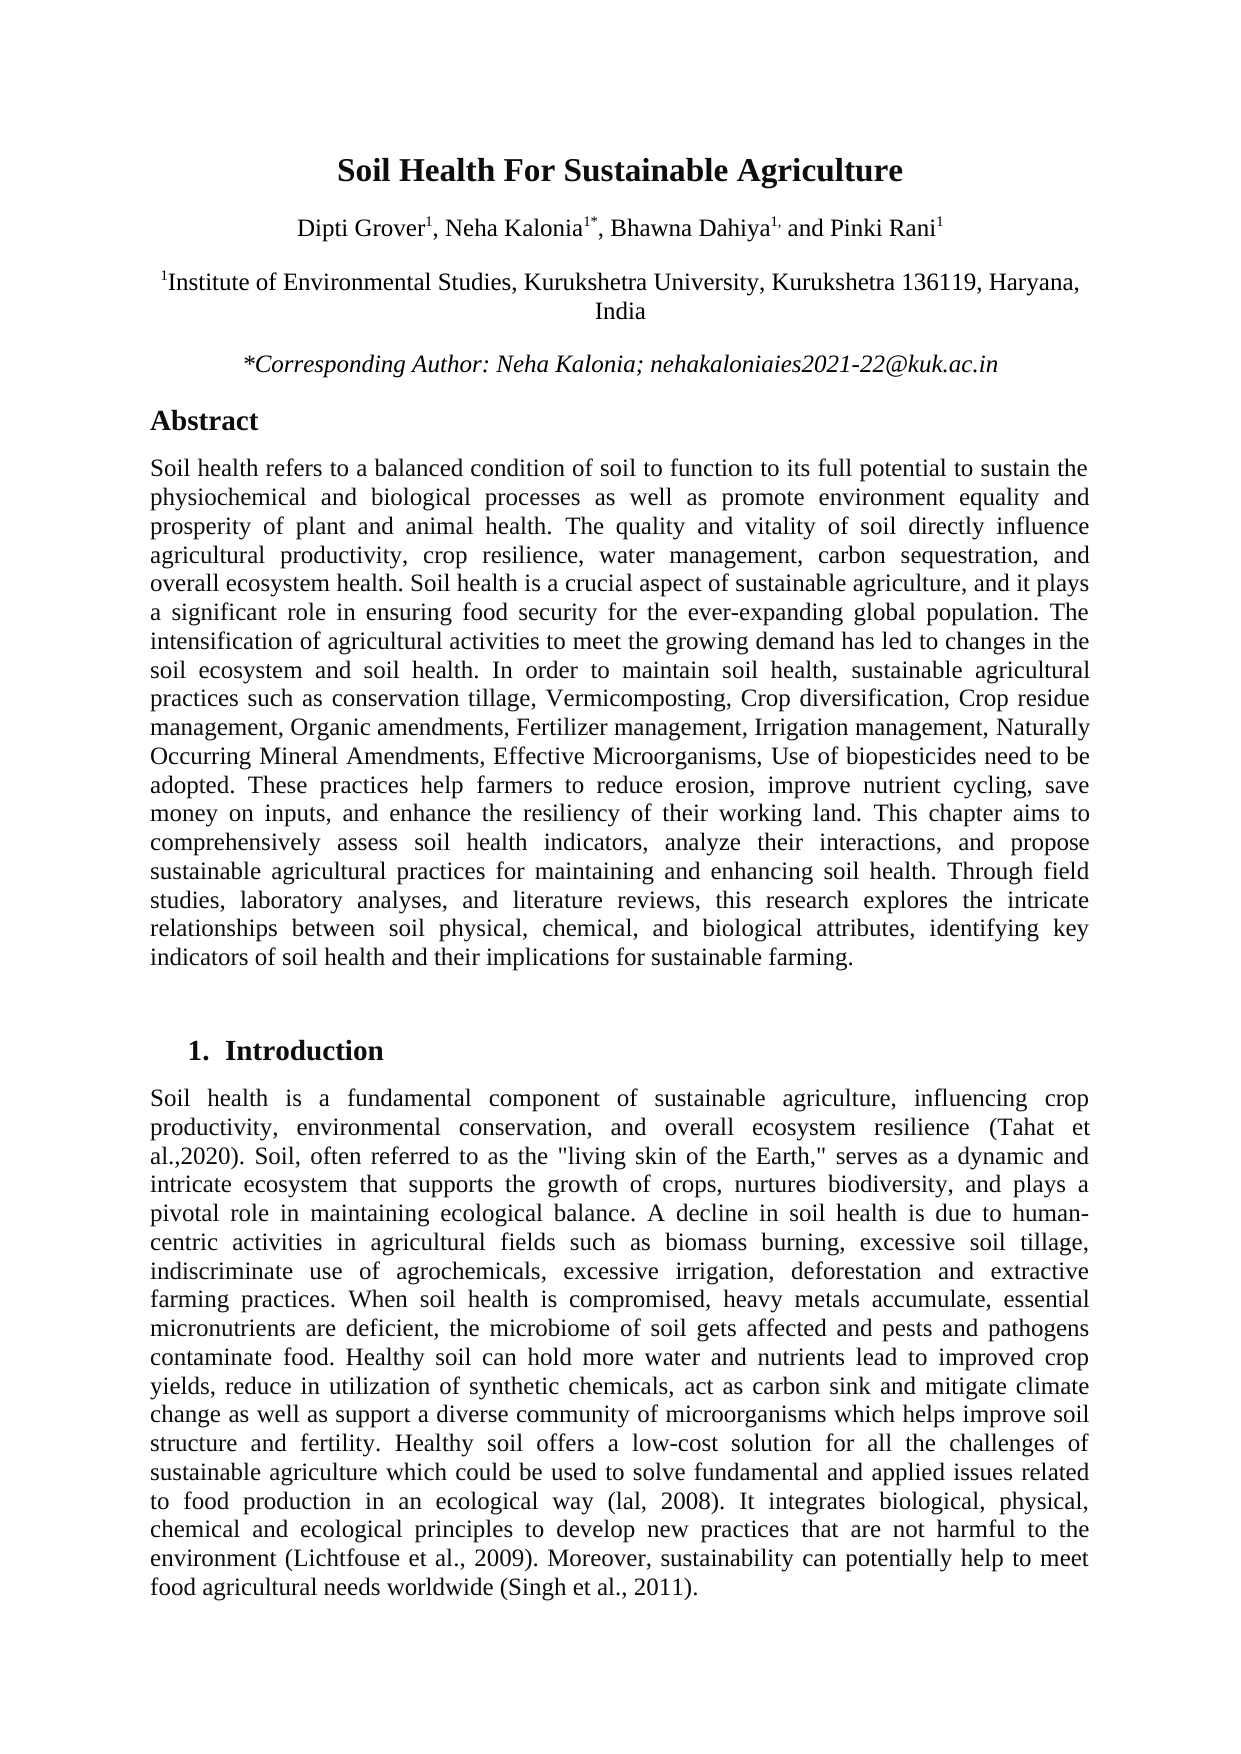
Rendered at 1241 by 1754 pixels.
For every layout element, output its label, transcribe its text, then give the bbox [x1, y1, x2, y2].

text Dipti Grover1, Neha Kalonia1*, Bhawna Dahiya1, and Pinki Rani1 [150, 213, 1090, 242]
list Introduction [187, 1033, 1090, 1067]
text Soil health is a fundamental component of sustainable agriculture, influencing crop productivity, environmental conservation, and overall ecosystem resilience (Tahat et al.,2020). Soil, often referred to as the "living skin of the Earth," serves as a dynamic and intricate ecosystem that supports the growth of crops, nurtures biodiversity, and plays a pivotal role in maintaining ecological balance. A decline in soil health is due to human-centric activities in agricultural fields such as biomass burning, excessive soil tillage, indiscriminate use of agrochemicals, excessive irrigation, deforestation and extractive farming practices. When soil health is compromised, heavy metals accumulate, essential micronutrients are deficient, the microbiome of soil gets affected and pests and pathogens contaminate food. Healthy soil can hold more water and nutrients lead to improved crop yields, reduce in utilization of synthetic chemicals, act as carbon sink and mitigate climate change as well as support a diverse community of microorganisms which helps improve soil structure and fertility. Healthy soil offers a low-cost solution for all the challenges of sustainable agriculture which could be used to solve fundamental and applied issues related to food production in an ecological way (lal, 2008). It integrates biological, physical, chemical and ecological principles to develop new practices that are not harmful to the environment (Lichtfouse et al., 2009). Moreover, sustainability can potentially help to meet food agricultural needs worldwide (Singh et al., 2011). [150, 1083, 1090, 1601]
text 1Institute of Environmental Studies, Kurukshetra University, Kurukshetra 136119, Haryana, India [150, 267, 1090, 324]
text Soil Health For Sustainable Agriculture [150, 150, 1090, 188]
text *Corresponding Author: Neha Kalonia; nehakaloniaies2021-22@kuk.ac.in [150, 349, 1090, 378]
text Abstract [150, 403, 1090, 437]
text Soil health refers to a balanced condition of soil to function to its full potential to sustain the physiochemical and biological processes as well as promote environment equality and prosperity of plant and animal health. The quality and vitality of soil directly influence agricultural productivity, crop resilience, water management, carbon sequestration, and overall ecosystem health. Soil health is a crucial aspect of sustainable agriculture, and it plays a significant role in ensuring food security for the ever-expanding global population. The intensification of agricultural activities to meet the growing demand has led to changes in the soil ecosystem and soil health. In order to maintain soil health, sustainable agricultural practices such as conservation tillage, Vermicomposting, Crop diversification, Crop residue management, Organic amendments, Fertilizer management, Irrigation management, Naturally Occurring Mineral Amendments, Effective Microorganisms, Use of biopesticides need to be adopted. These practices help farmers to reduce erosion, improve nutrient cycling, save money on inputs, and enhance the resiliency of their working land. This chapter aims to comprehensively assess soil health indicators, analyze their interactions, and propose sustainable agricultural practices for maintaining and enhancing soil health. Through field studies, laboratory analyses, and literature reviews, this research explores the intricate relationships between soil physical, chemical, and biological attributes, identifying key indicators of soil health and their implications for sustainable farming. [150, 453, 1090, 971]
